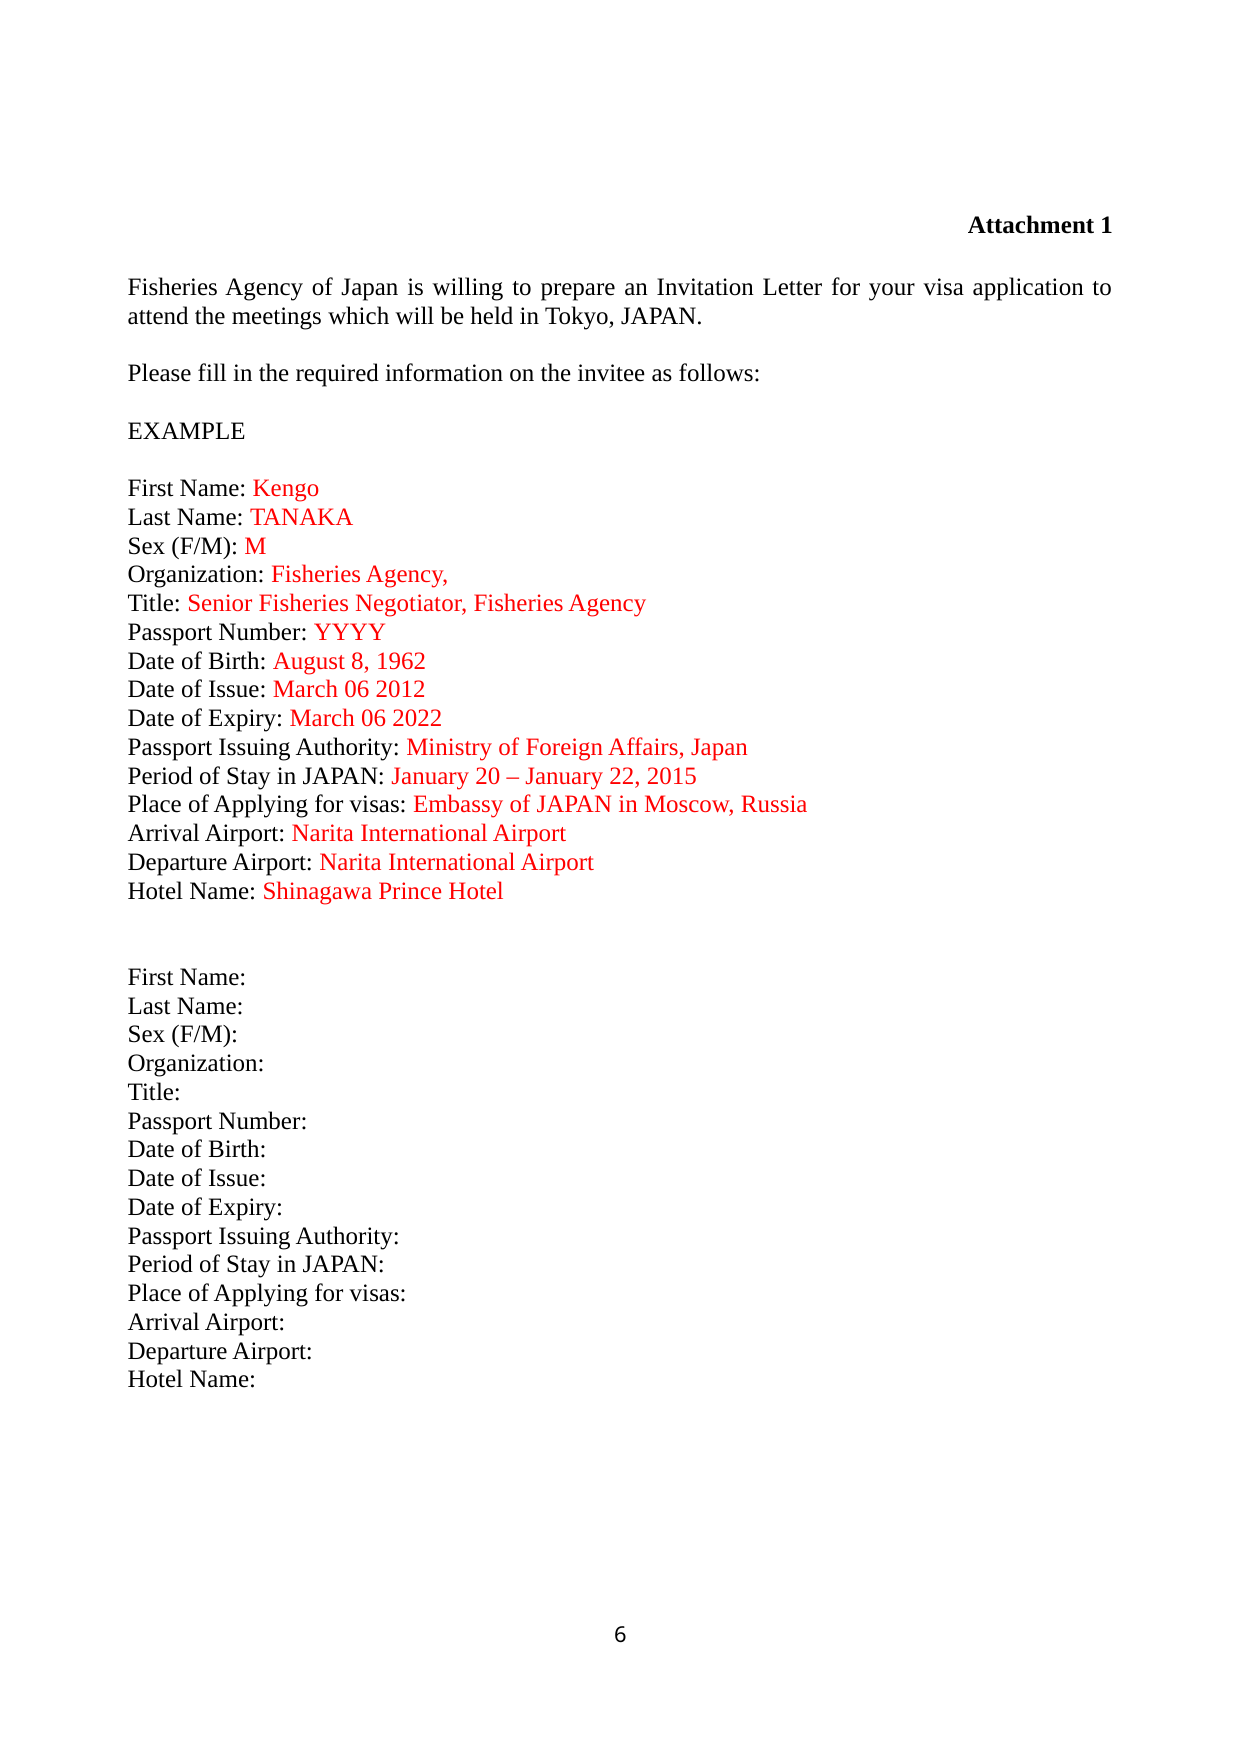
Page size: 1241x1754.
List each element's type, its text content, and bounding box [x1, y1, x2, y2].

text Date of Expiry: March 06 2022 [127, 703, 1113, 732]
text Organization: Fisheries Agency, [127, 559, 1113, 588]
text Date of Birth: [127, 1134, 1113, 1163]
text Arrival Airport: Narita International Airport [127, 818, 1113, 847]
text Place of Applying for visas: Embassy of JAPAN in Moscow, Russia [127, 789, 1113, 818]
text Hotel Name: [127, 1364, 1113, 1393]
text Hotel Name: Shinagawa Prince Hotel [127, 876, 1113, 904]
text Passport Issuing Authority: Ministry of Foreign Affairs, Japan [127, 732, 1113, 761]
text Arrival Airport: [127, 1307, 1113, 1336]
text Attachment 1 [127, 206, 1113, 243]
text Date of Expiry: [127, 1192, 1113, 1221]
text Departure Airport: Narita International Airport [127, 847, 1113, 876]
text EXAMPLE [127, 416, 1113, 444]
text First Name: Kengo [127, 473, 1113, 502]
text Please fill in the required information on the invitee as follows: [127, 358, 1113, 387]
text Period of Stay in JAPAN: January 20 – January 22, 2015 [127, 761, 1113, 789]
text Period of Stay in JAPAN: [127, 1249, 1113, 1278]
text Place of Applying for visas: [127, 1278, 1113, 1307]
text Date of Birth: August 8, 1962 [127, 646, 1113, 674]
text Passport Number: [127, 1106, 1113, 1134]
text Passport Issuing Authority: [127, 1221, 1113, 1249]
text Date of Issue: March 06 2012 [127, 674, 1113, 703]
text Last Name: TANAKA [127, 502, 1113, 531]
text First Name: [127, 962, 1113, 991]
text Sex (F/M): [127, 1019, 1113, 1048]
text Sex (F/M): M [127, 531, 1113, 559]
text Last Name: [127, 991, 1113, 1019]
text Date of Issue: [127, 1163, 1113, 1192]
text Title: Senior Fisheries Negotiator, Fisheries Agency [127, 588, 1113, 617]
text Organization: [127, 1048, 1113, 1077]
text Departure Airport: [127, 1336, 1113, 1364]
text Fisheries Agency of Japan is willing to prepare an Invitation Letter for your visa application to attend the meetings which will be held in Tokyo, JAPAN. [127, 272, 1113, 329]
text Passport Number: YYYY [127, 617, 1113, 646]
text Title: [127, 1077, 1113, 1106]
